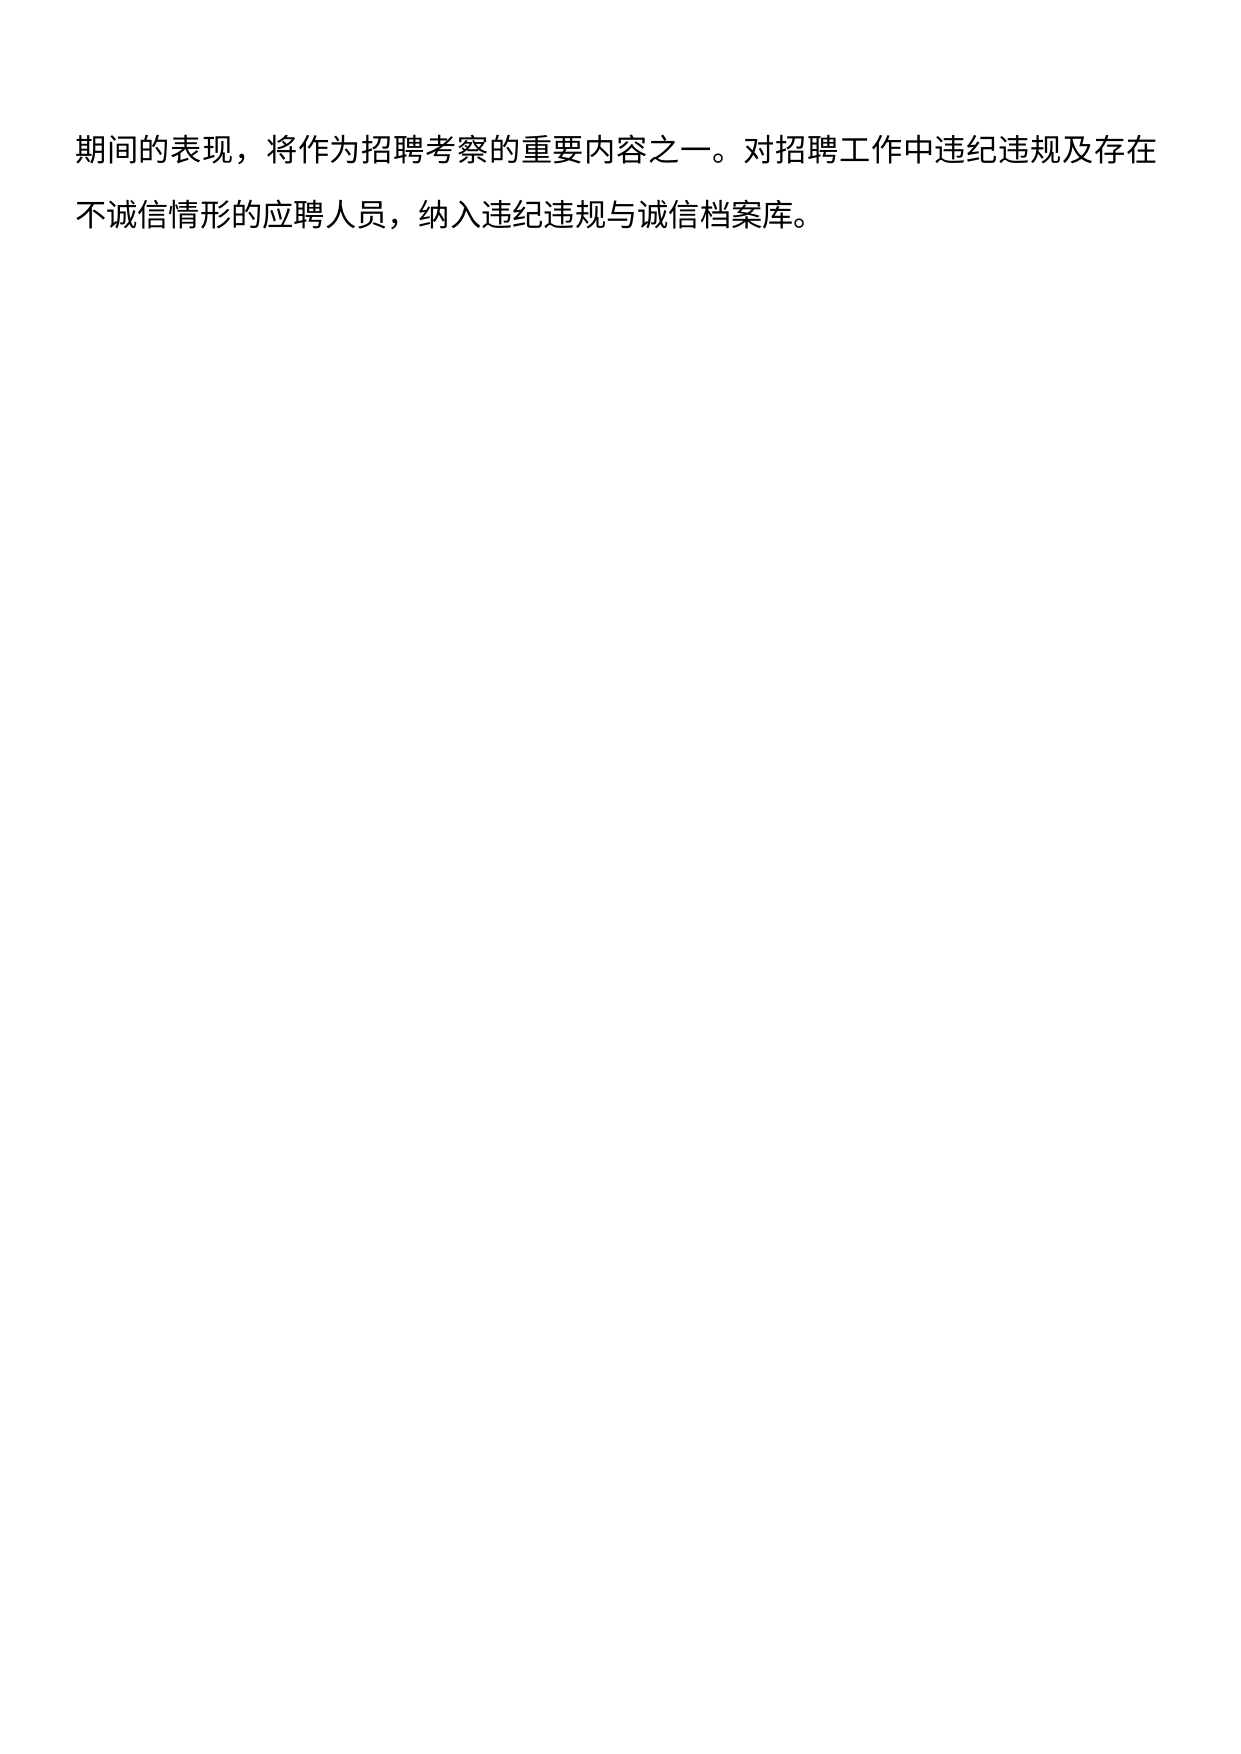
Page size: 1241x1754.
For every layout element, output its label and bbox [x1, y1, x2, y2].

list [75, 115, 1159, 245]
